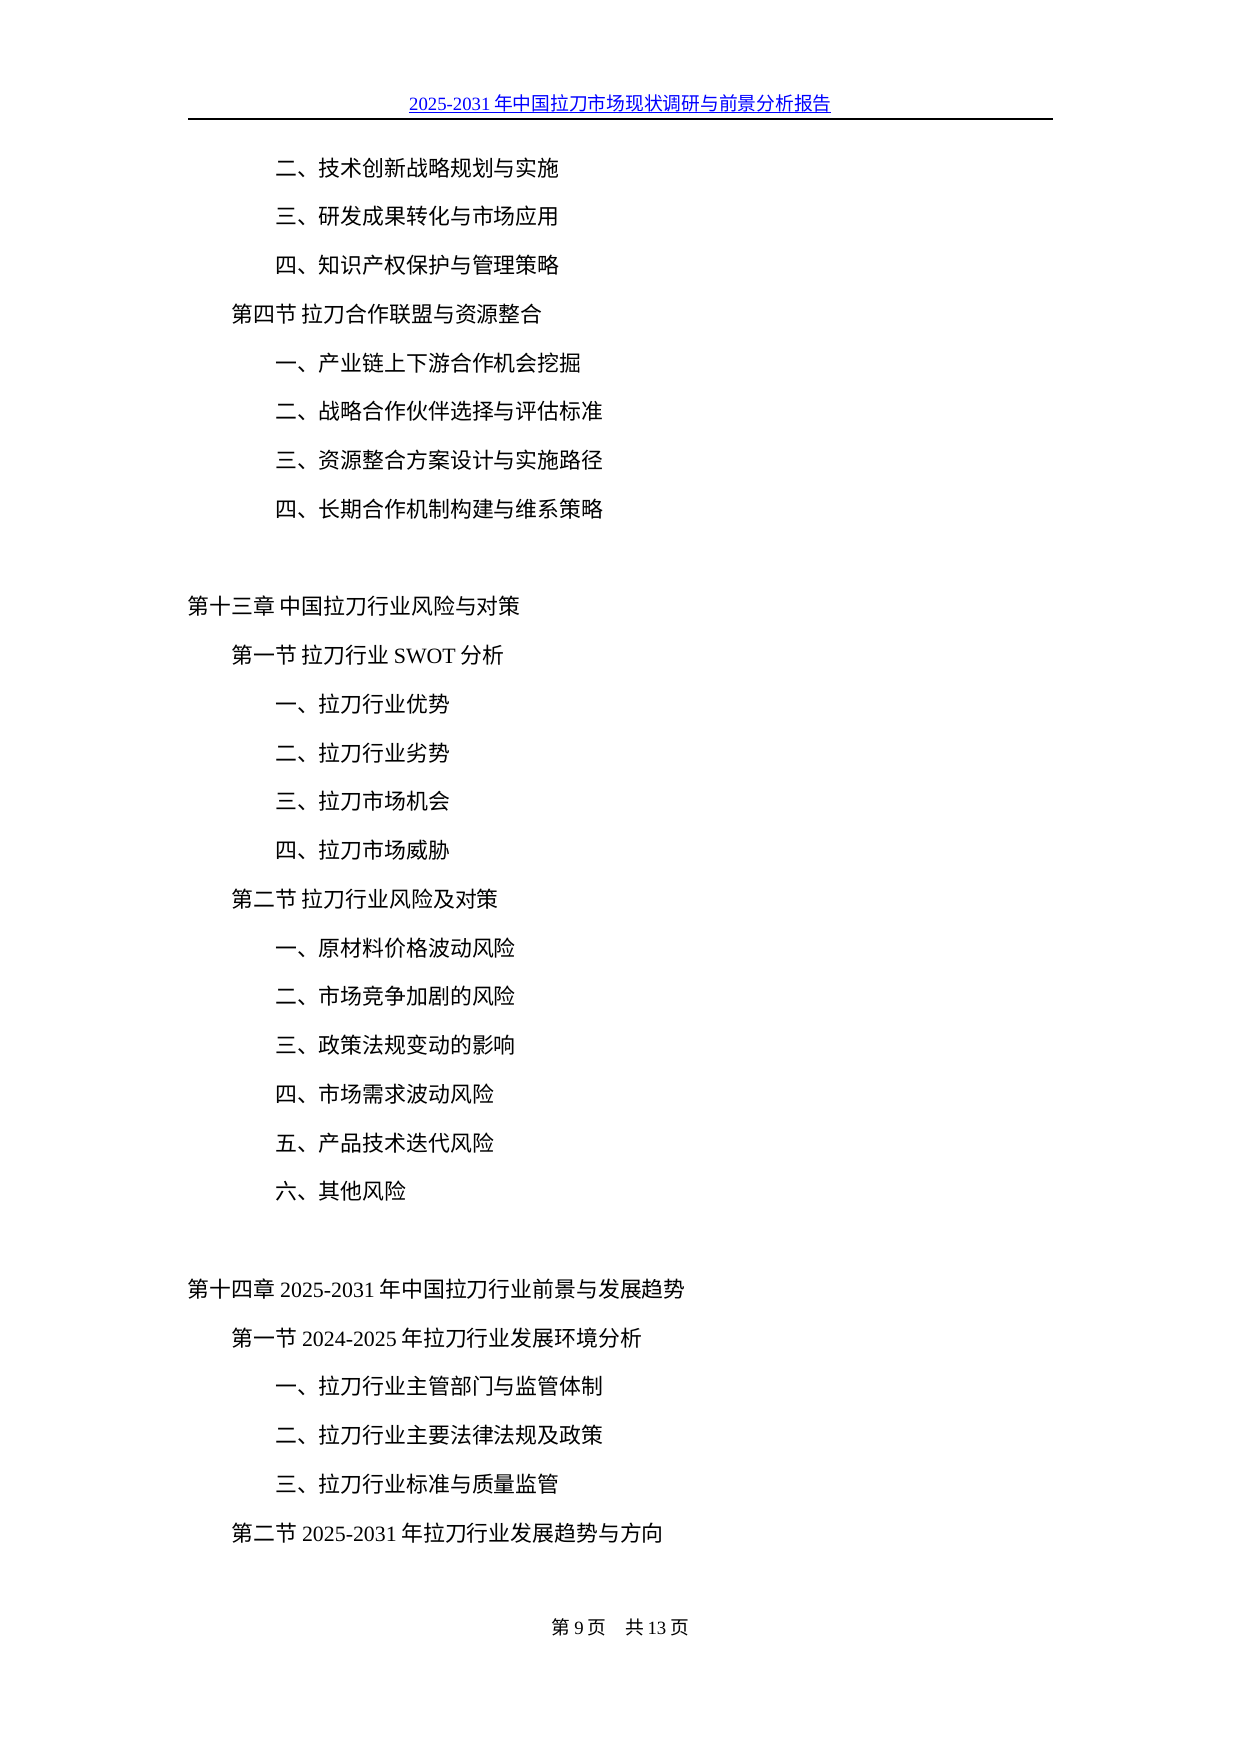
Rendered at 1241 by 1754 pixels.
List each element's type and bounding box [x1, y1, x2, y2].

text [187, 150, 1053, 1548]
